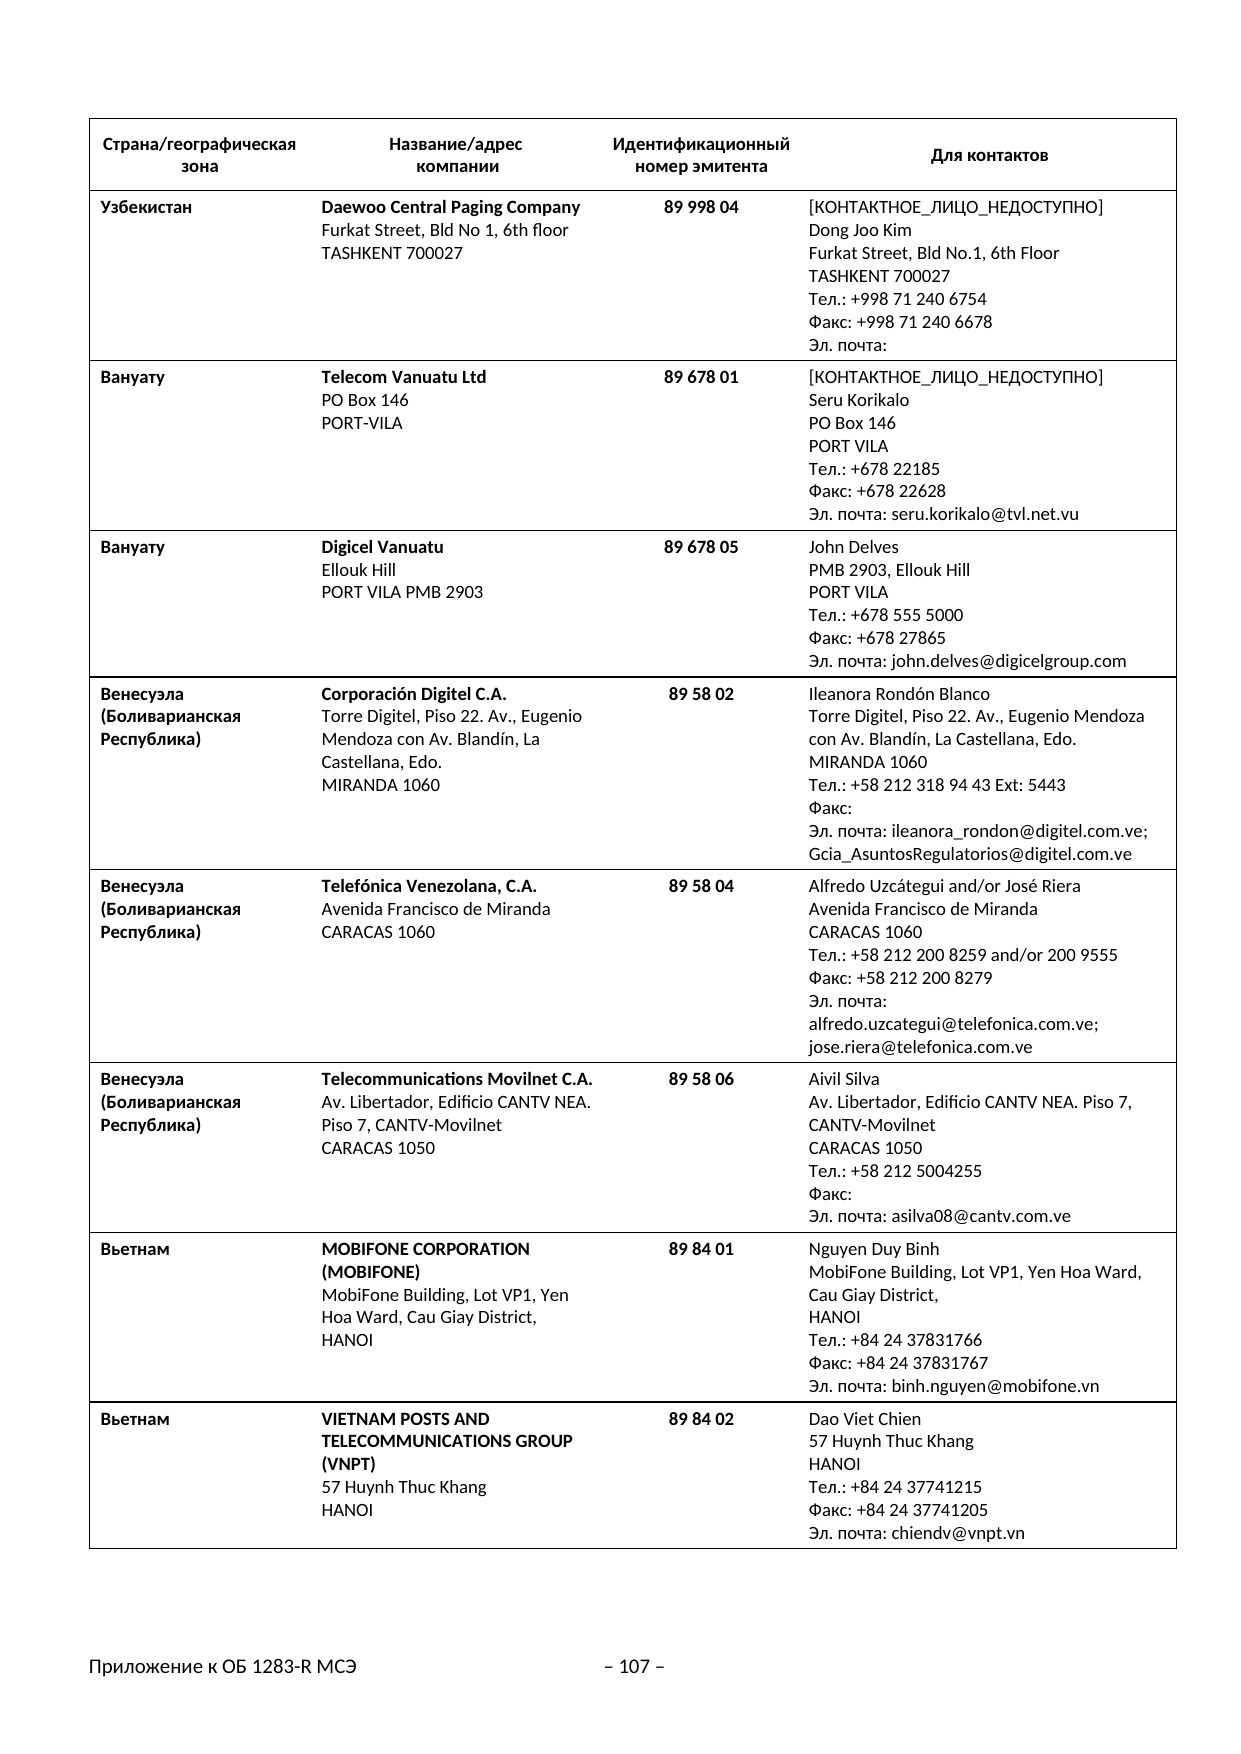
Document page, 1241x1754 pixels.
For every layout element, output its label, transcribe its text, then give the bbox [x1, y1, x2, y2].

table_header Идентификационный номер эмитента [605, 119, 797, 190]
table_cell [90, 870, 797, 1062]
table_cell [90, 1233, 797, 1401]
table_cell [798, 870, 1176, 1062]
table_header Для контактов [798, 119, 1176, 190]
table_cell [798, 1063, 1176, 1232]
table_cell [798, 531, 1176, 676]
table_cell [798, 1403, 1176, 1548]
table_header Название/адрес компании [310, 119, 605, 190]
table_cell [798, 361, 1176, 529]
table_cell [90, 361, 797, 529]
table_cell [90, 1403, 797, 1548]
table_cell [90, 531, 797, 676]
table_header Страна/географическая зона [90, 119, 310, 190]
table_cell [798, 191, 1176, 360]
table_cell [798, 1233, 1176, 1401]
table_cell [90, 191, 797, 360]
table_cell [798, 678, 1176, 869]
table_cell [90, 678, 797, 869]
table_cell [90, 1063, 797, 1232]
